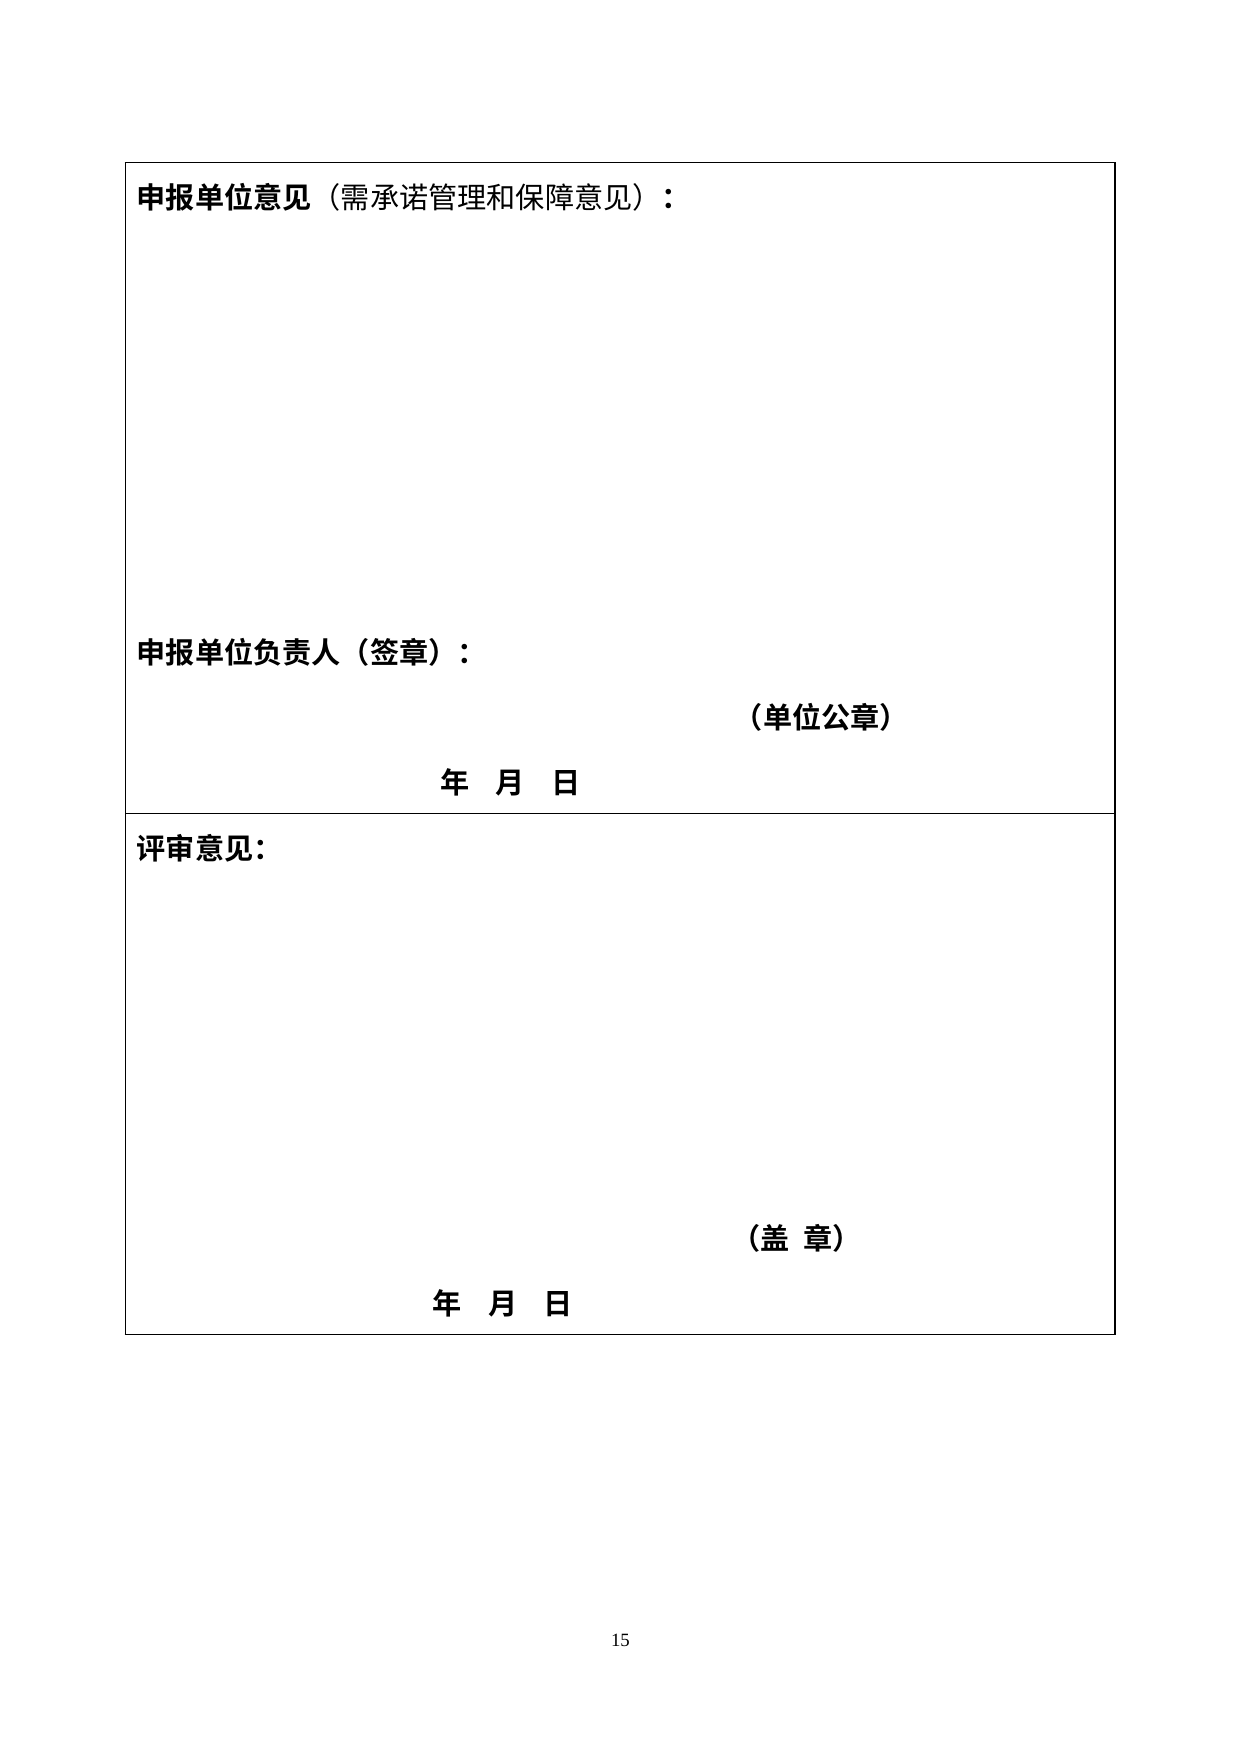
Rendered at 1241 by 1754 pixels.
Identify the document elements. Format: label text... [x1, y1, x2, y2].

table_cell 评审意见： （盖 章） 年 月 日 [126, 814, 1114, 1334]
table_header 申报单位意见（需承诺管理和保障意见）： 申报单位负责人（签章）： （单位公章） 年 月 日 [126, 163, 1114, 813]
